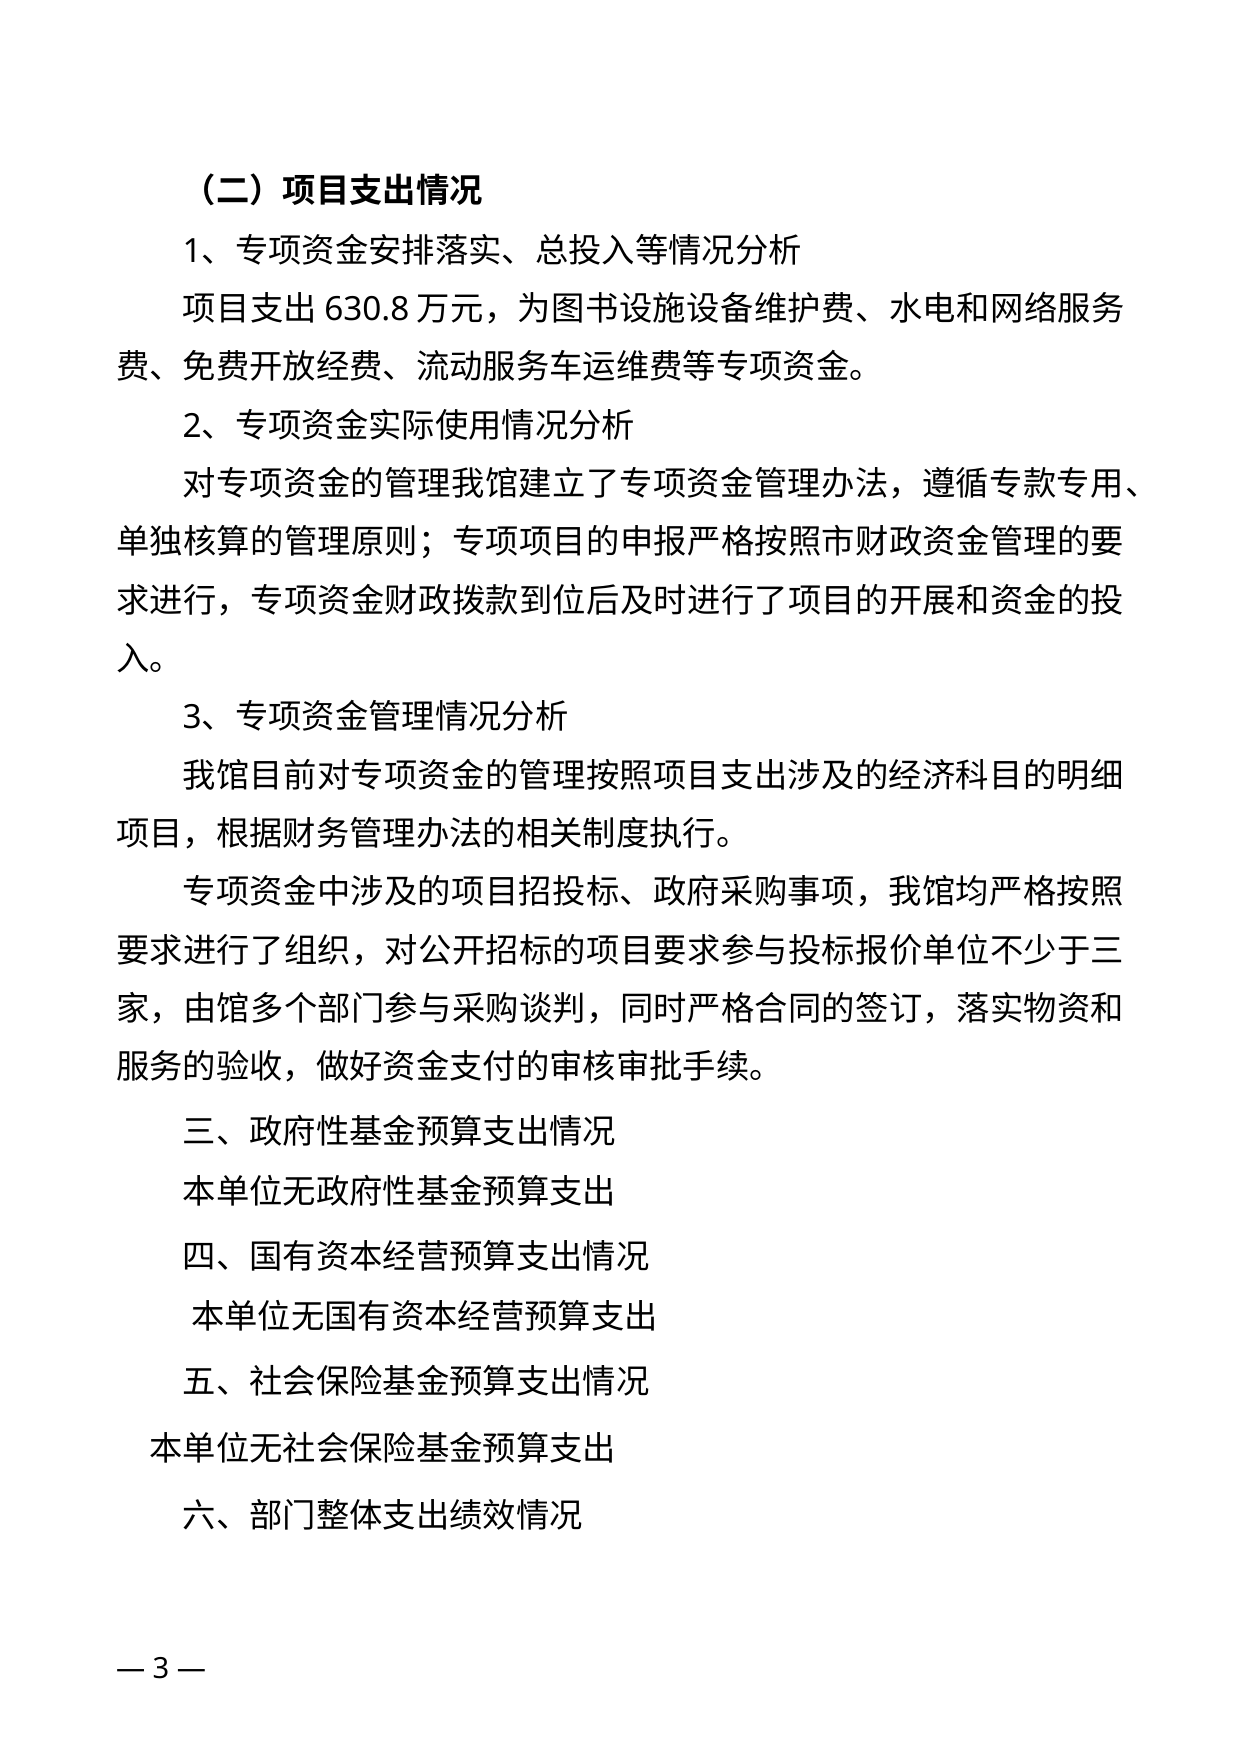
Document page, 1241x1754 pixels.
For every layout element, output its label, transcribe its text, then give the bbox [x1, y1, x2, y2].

text 专项资金中涉及的项目招投标、政府采购事项，我馆均严格按照要求进行了组织，对公开招标的项目要求参与投标报价单位不少于三家，由馆多个部门参与采购谈判，同时严格合同的签订，落实物资和服务的验收，做好资金支付的审核审批手续。 [116, 857, 1125, 1091]
text 1、专项资金安排落实、总投入等情况分析 [116, 216, 1125, 274]
text 3、专项资金管理情况分析 [116, 682, 1125, 741]
text 本单位无政府性基金预算支出 [116, 1157, 1125, 1216]
text 2、专项资金实际使用情况分析 [116, 391, 1125, 449]
list 六、部门整体支出绩效情况 [116, 1474, 1125, 1541]
list 五、社会保险基金预算支出情况 [116, 1341, 1125, 1407]
list 四、国有资本经营预算支出情况 [116, 1216, 1125, 1282]
text 我馆目前对专项资金的管理按照项目支出涉及的经济科目的明细项目，根据财务管理办法的相关制度执行。 [116, 741, 1125, 857]
list 三、政府性基金预算支出情况 [116, 1091, 1125, 1157]
list 本单位无社会保险基金预算支出 [116, 1407, 1125, 1474]
text 对专项资金的管理我馆建立了专项资金管理办法，遵循专款专用、单独核算的管理原则；专项项目的申报严格按照市财政资金管理的要求进行，专项资金财政拨款到位后及时进行了项目的开展和资金的投入。 [116, 449, 1125, 682]
text 本单位无国有资本经营预算支出 [116, 1282, 1125, 1341]
text 项目支出630.8万元，为图书设施设备维护费、水电和网络服务费、免费开放经费、流动服务车运维费等专项资金。 [116, 274, 1125, 391]
list （二）项目支出情况 [116, 149, 1125, 216]
